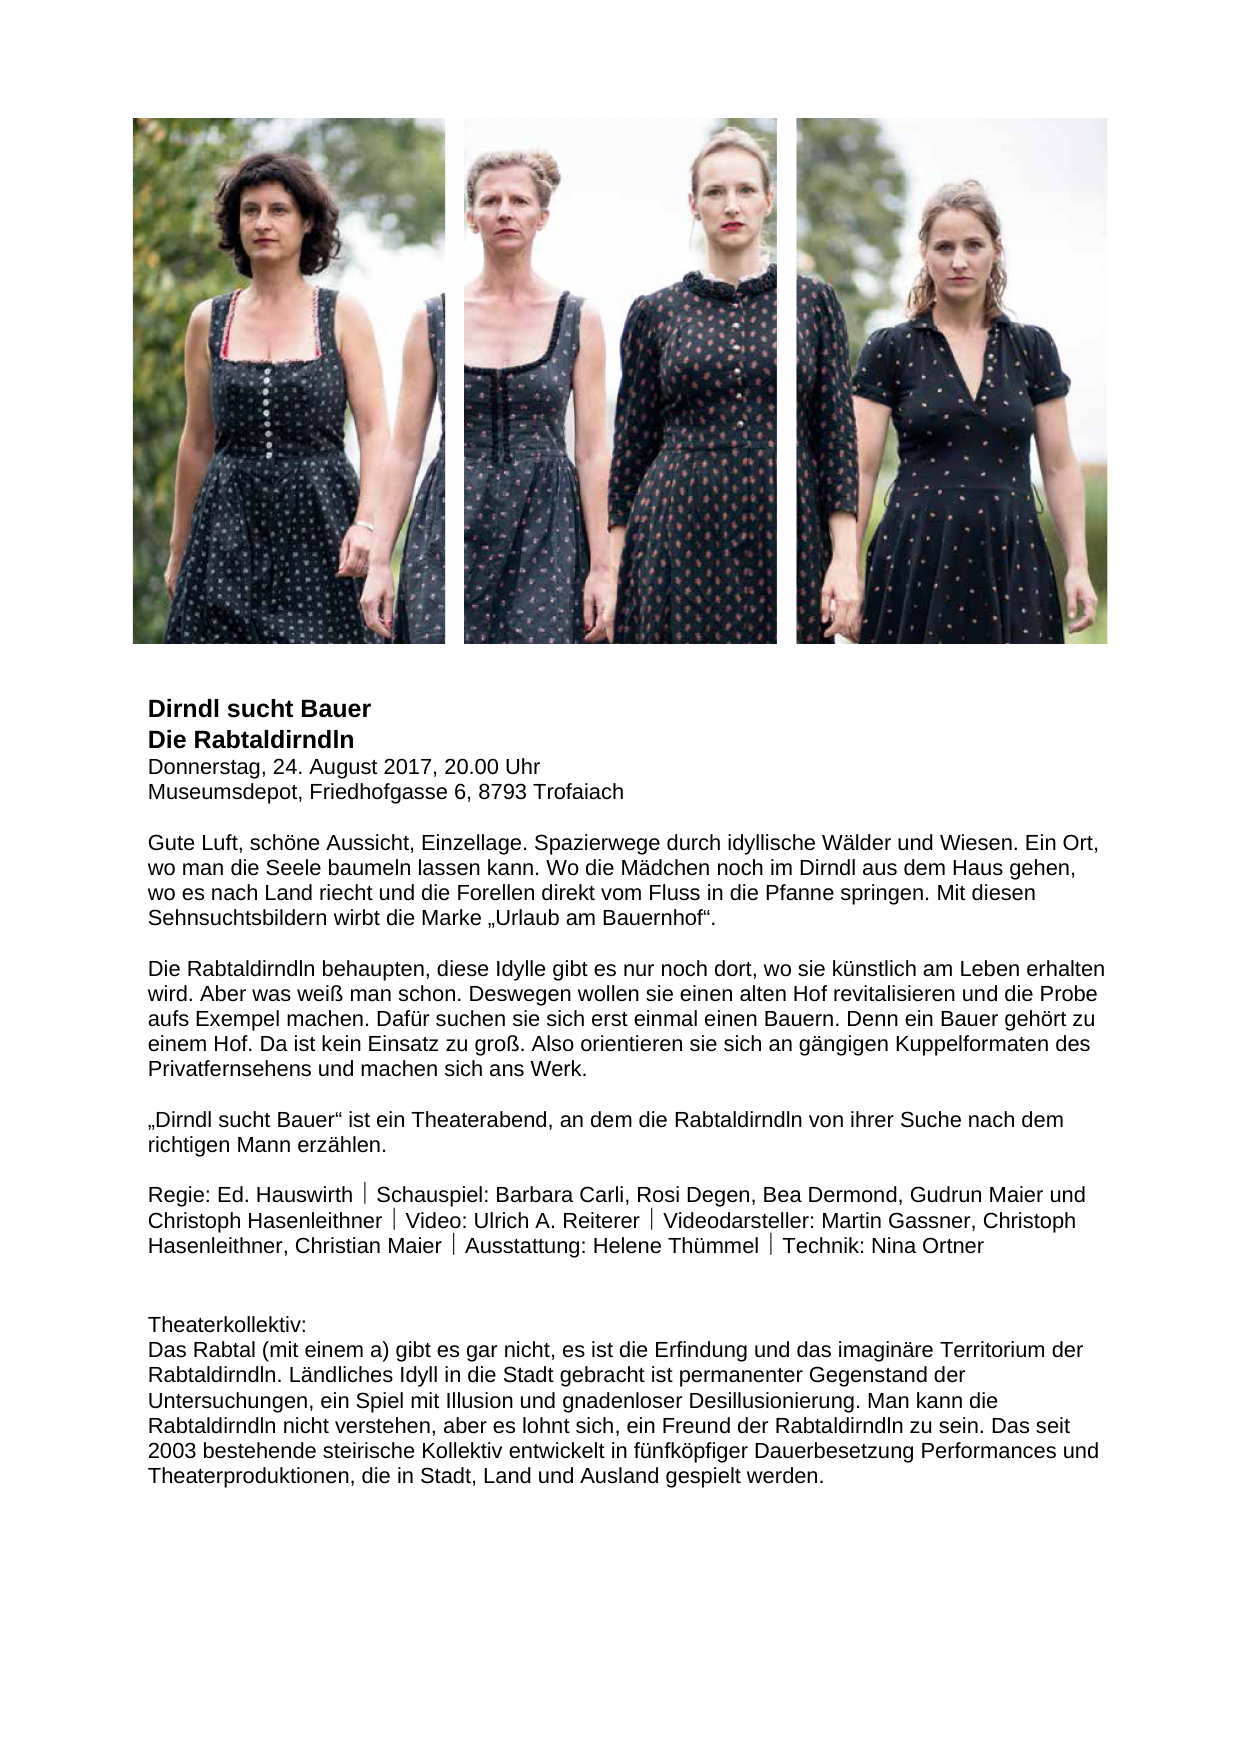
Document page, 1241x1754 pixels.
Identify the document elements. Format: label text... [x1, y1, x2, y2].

picture [132, 118, 1108, 644]
text Die Rabtaldirndln behaupten, diese Idylle gibt es nur noch dort, wo sie künstlich am Leben erhalten wird. Aber was weiß man schon. Deswegen wollen sie einen alten Hof revitalisieren und die Probe aufs Exempel machen. Dafür suchen sie sich erst einmal einen Bauern. Denn ein Bauer gehört zu einem Hof. Da ist kein Einsatz zu groß. Also orientieren sie sich an gängigen Kuppelformaten des Privatfernsehens und machen sich ans Werk. [148, 956, 1108, 1082]
text Museumsdepot, Friedhofgasse 6, 8793 Trofaiach [148, 779, 1108, 804]
text Das Rabtal (mit einem a) gibt es gar nicht, es ist die Erfindung und das imaginäre Territorium der Rabtaldirndln. Ländliches Idyll in die Stadt gebracht ist permanenter Gegenstand der Untersuchungen, ein Spiel mit Illusion und gnadenloser Desillusionierung. Man kann die Rabtaldirndln nicht verstehen, aber es lohnt sich, ein Freund der Rabtaldirndln zu sein. Das seit 2003 bestehende steirische Kollektiv entwickelt in fünfköpfiger Dauerbesetzung Performances und Theaterproduktionen, die in Stadt, Land und Ausland gespielt werden. [148, 1337, 1108, 1488]
text Theaterkollektiv: [148, 1312, 1108, 1337]
text „Dirndl sucht Bauer“ ist ein Theaterabend, an dem die Rabtaldirndln von ihrer Suche nach dem richtigen Mann erzählen. [148, 1107, 1108, 1157]
text Donnerstag, 24. August 2017, 20.00 Uhr [148, 754, 1108, 779]
text Dirndl sucht Bauer [148, 694, 1108, 723]
text Gute Luft, schöne Aussicht, Einzellage. Spazierwege durch idyllische Wälder und Wiesen. Ein Ort, wo man die Seele baumeln lassen kann. Wo die Mädchen noch im Dirndl aus dem Haus gehen, wo es nach Land riecht und die Forellen direkt vom Fluss in die Pfanne springen. Mit diesen Sehnsuchtsbildern wirbt die Marke „Urlaub am Bauernhof“. [148, 829, 1108, 930]
text Regie: Ed. Hauswirth Schauspiel: Barbara Carli, Rosi Degen, Bea Dermond, Gudrun Maier und Christoph Hasenleithner Video: Ulrich A. Reiterer Videodarsteller: Martin Gassner, Christoph Hasenleithner, Christian Maier Ausstattung: Helene Thümmel Technik: Nina Ortner [148, 1182, 1108, 1258]
text Die Rabtaldirndln [148, 725, 1108, 754]
